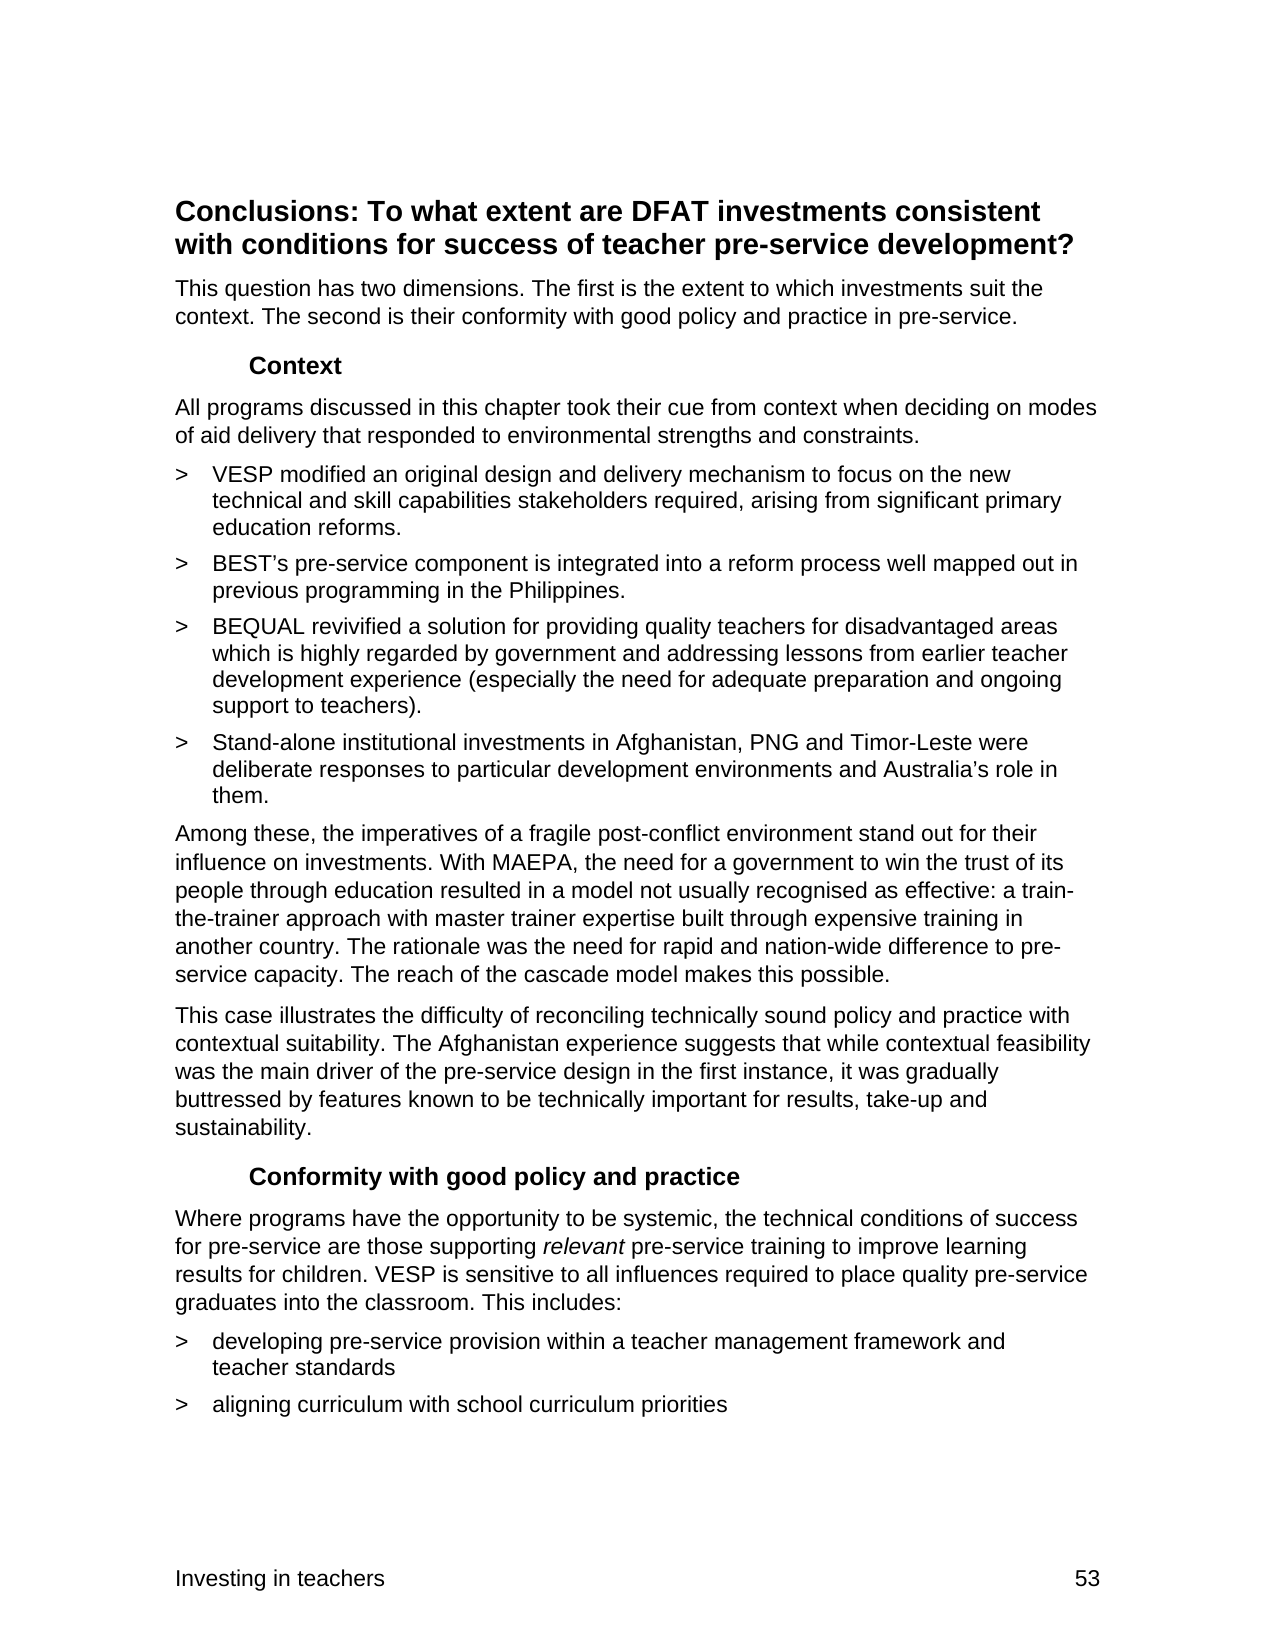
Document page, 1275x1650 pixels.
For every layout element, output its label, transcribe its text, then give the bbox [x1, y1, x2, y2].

subtitle Conclusions: To what extent are DFAT investments consistent with conditions for success of teacher pre-service development? [175, 194, 1100, 261]
list developing pre-service provision within a teacher management framework and teacher standards [175, 1328, 1100, 1381]
list VESP modified an original design and delivery mechanism to focus on the new technical and skill capabilities stakeholders required, arising from significant primary education reforms. [175, 461, 1100, 540]
text This case illustrates the difficulty of reconciling technically sound policy and practice with contextual suitability. The Afghanistan experience suggests that while contextual feasibility was the main driver of the pre-service design in the first instance, it was gradually buttressed by features known to be technically important for results, take-up and sustainability. [175, 1000, 1100, 1141]
text All programs discussed in this chapter took their cue from context when deciding on modes of aid delivery that responded to environmental strengths and constraints. [175, 392, 1100, 448]
subtitle Context [175, 350, 1100, 379]
subtitle Conformity with good policy and practice [175, 1161, 1100, 1191]
text Among these, the imperatives of a fragile post-conflict environment stand out for their influence on investments. With MAEPA, the need for a government to win the trust of its people through education resulted in a model not usually recognised as effective: a train-the-trainer approach with master trainer expertise built through expensive training in another country. The rationale was the need for rapid and nation-wide difference to pre-service capacity. The reach of the cascade model makes this possible. [175, 819, 1100, 987]
list BEST’s pre-service component is integrated into a reform process well mapped out in previous programming in the Philippines. [175, 550, 1100, 603]
text Where programs have the opportunity to be systemic, the technical conditions of success for pre-service are those supporting relevant pre-service training to improve learning results for children. VESP is sensitive to all influences required to place quality pre-service graduates into the classroom. This includes: [175, 1203, 1100, 1316]
text This question has two dimensions. The first is the extent to which investments suit the context. The second is their conformity with good policy and practice in pre-service. [175, 273, 1100, 329]
list aligning curriculum with school curriculum priorities [175, 1391, 1100, 1417]
list Stand-alone institutional investments in Afghanistan, PNG and Timor-Leste were deliberate responses to particular development environments and Australia’s role in them. [175, 729, 1100, 808]
list BEQUAL revivified a solution for providing quality teachers for disadvantaged areas which is highly regarded by government and addressing lessons from earlier teacher development experience (especially the need for adequate preparation and ongoing support to teachers). [175, 613, 1100, 719]
